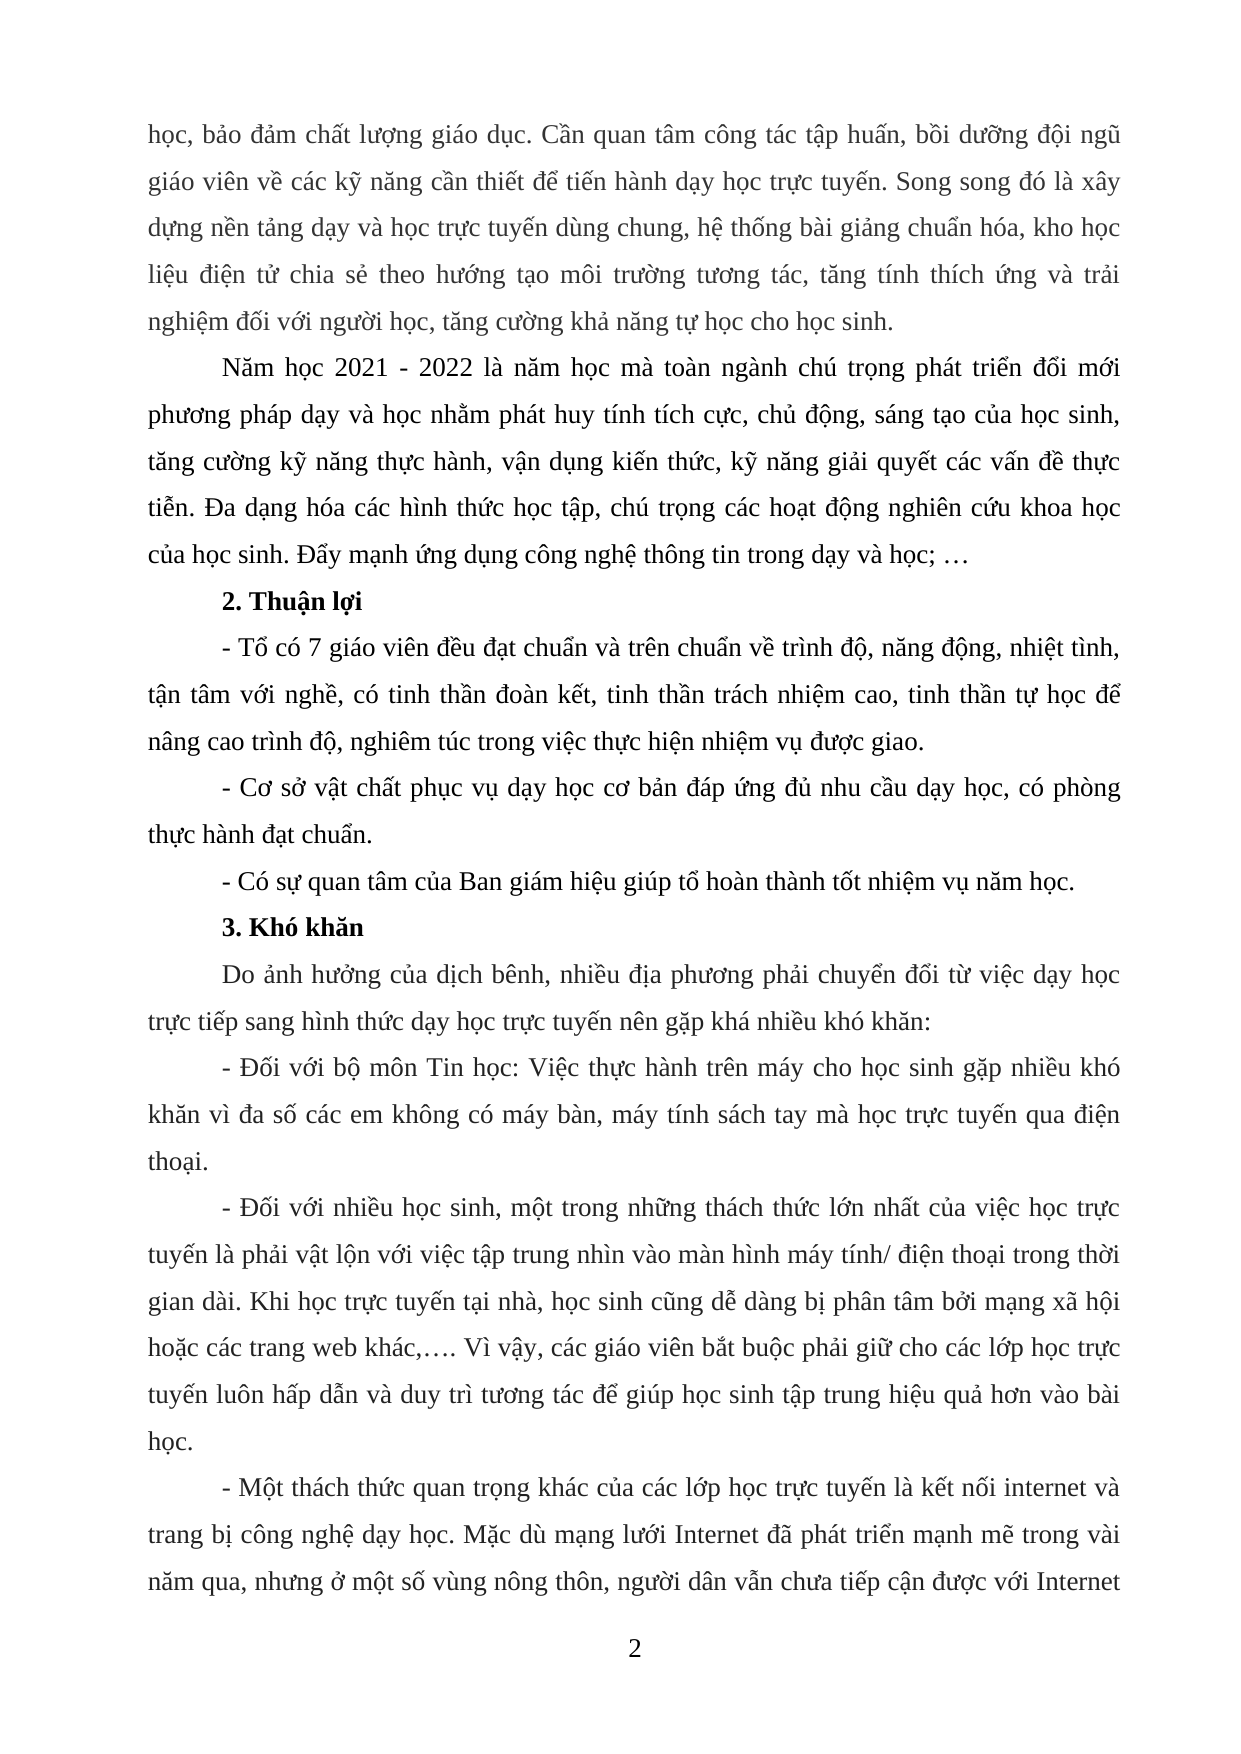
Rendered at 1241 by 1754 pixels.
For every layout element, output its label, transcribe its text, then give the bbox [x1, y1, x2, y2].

text - Đối với bộ môn Tin học: Việc thực hành trên máy cho học sinh gặp nhiều khó khăn vì đa số các em không có máy bàn, máy tính sách tay mà học trực tuyến qua điện thoại. [148, 1051, 1122, 1176]
text - Cơ sở vật chất phục vụ dạy học cơ bản đáp ứng đủ nhu cầu dạy học, có phòng thực hành đạt chuẩn. [148, 771, 1122, 849]
text - Tổ có 7 giáo viên đều đạt chuẩn và trên chuẩn về trình độ, năng động, nhiệt tình, tận tâm với nghề, có tinh thần đoàn kết, tinh thần trách nhiệm cao, tinh thần tự học để nâng cao trình độ, nghiêm túc trong việc thực hiện nhiệm vụ được giao. [148, 631, 1122, 756]
text - Có sự quan tâm của Ban giám hiệu giúp tổ hoàn thành tốt nhiệm vụ năm học. [148, 865, 1122, 896]
text 2. Thuận lợi [148, 585, 1122, 616]
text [148, 118, 1122, 336]
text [148, 1471, 1122, 1596]
text 3. Khó khăn [148, 911, 1122, 943]
text Do ảnh hưởng của dịch bênh, nhiều địa phương phải chuyển đổi từ việc dạy học trực tiếp sang hình thức dạy học trực tuyến nên gặp khá nhiều khó khăn: [148, 958, 1122, 1036]
text Năm học 2021 - 2022 là năm học mà toàn ngành chú trọng phát triển đổi mới phương pháp dạy và học nhằm phát huy tính tích cực, chủ động, sáng tạo của học sinh, tăng cường kỹ năng thực hành, vận dụng kiến thức, kỹ năng giải quyết các vấn đề thực tiễn. Đa dạng hóa các hình thức học tập, chú trọng các hoạt động nghiên cứu khoa học của học sinh. Đẩy mạnh ứng dụng công nghệ thông tin trong dạy và học; … [148, 351, 1122, 569]
text - Đối với nhiều học sinh, một trong những thách thức lớn nhất của việc học trực tuyến là phải vật lộn với việc tập trung nhìn vào màn hình máy tính/ điện thoại trong thời gian dài. Khi học trực tuyến tại nhà, học sinh cũng dễ dàng bị phân tâm bởi mạng xã hội hoặc các trang web khác,…. Vì vậy, các giáo viên bắt buộc phải giữ cho các lớp học trực tuyến luôn hấp dẫn và duy trì tương tác để giúp học sinh tập trung hiệu quả hơn vào bài học. [148, 1191, 1122, 1456]
